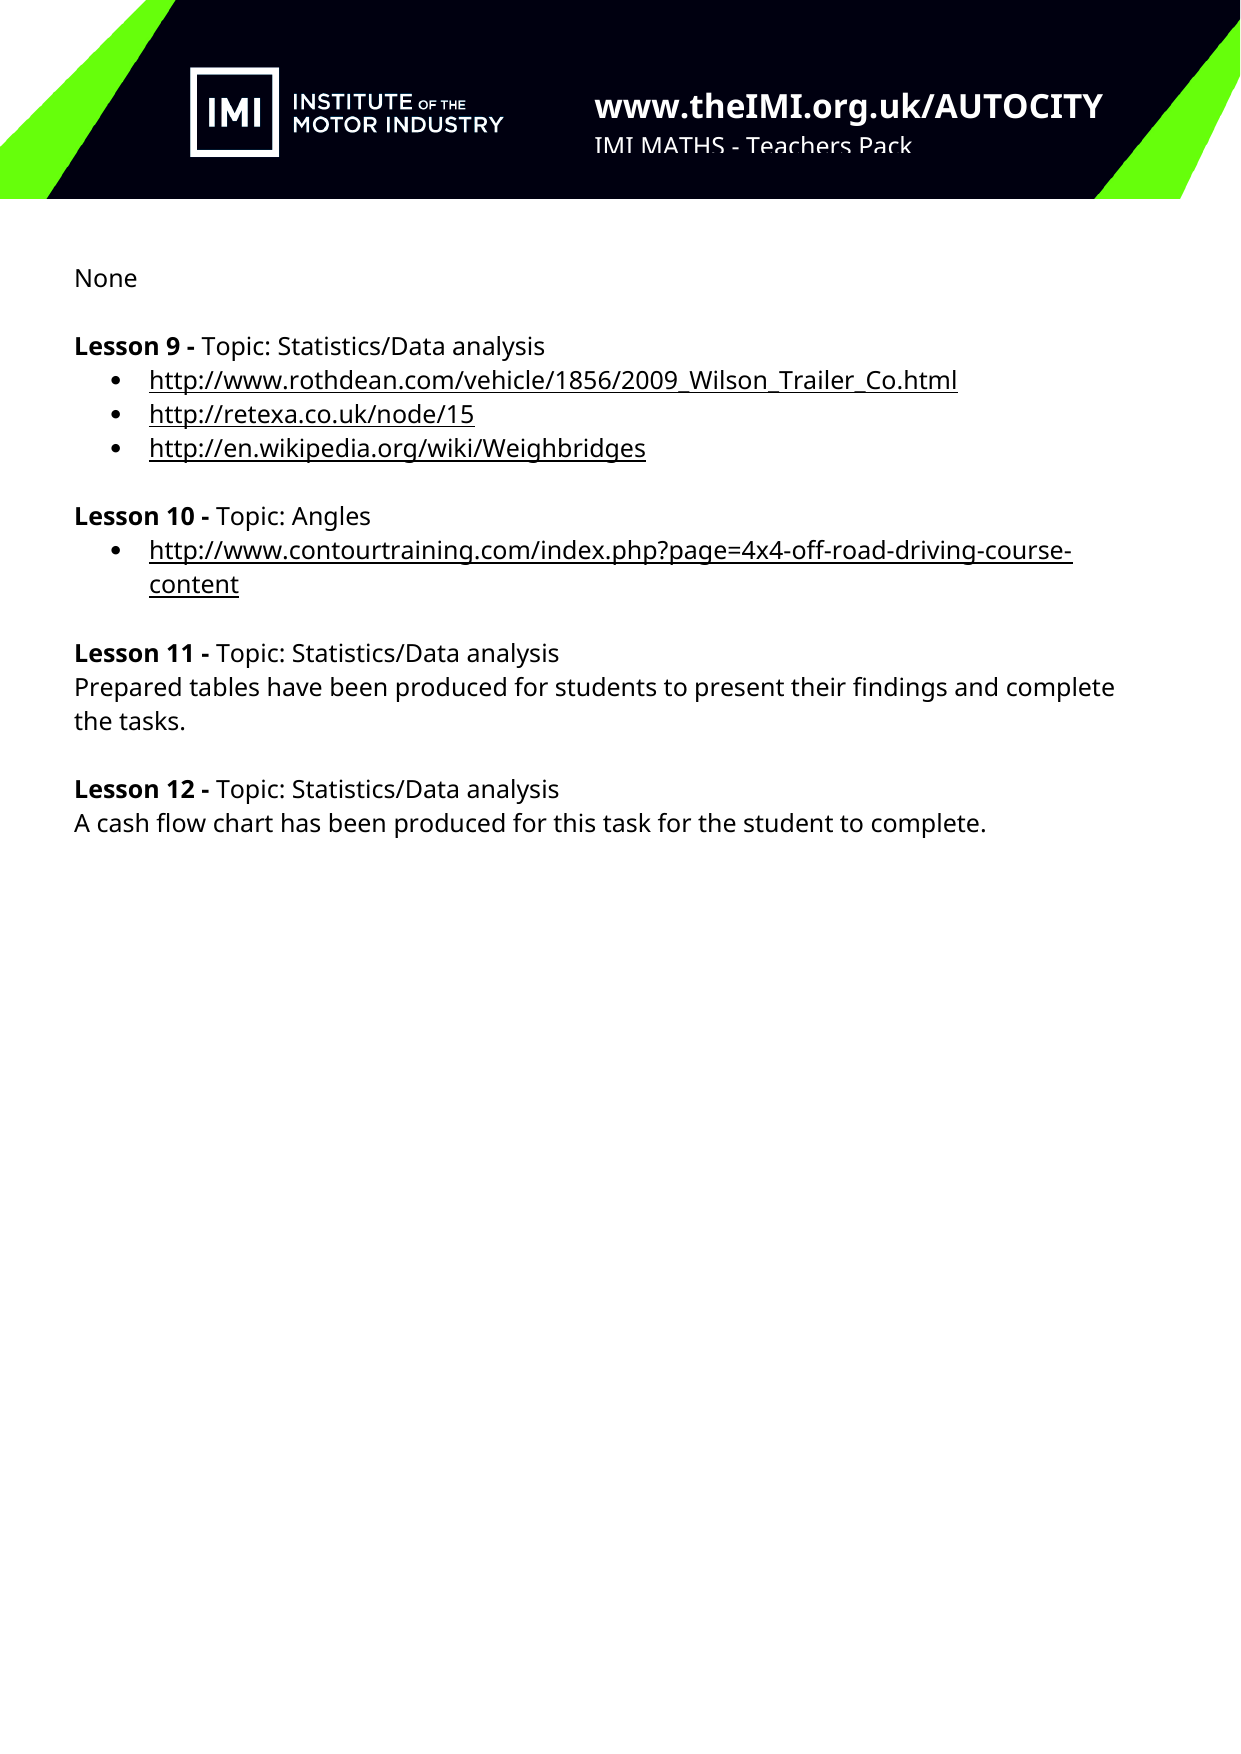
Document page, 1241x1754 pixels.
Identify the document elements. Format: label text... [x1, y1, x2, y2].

text Lesson 11 - Topic: Statistics/Data analysis [74, 635, 1154, 669]
list http://retexa.co.uk/node/15 [111, 397, 1154, 431]
picture [0, 0, 1241, 199]
text Lesson 10 - Topic: Angles [74, 499, 1154, 533]
text A cash flow chart has been produced for this task for the student to complete. [74, 806, 1154, 839]
text None [74, 261, 1154, 294]
list http://www.contourtraining.com/index.php?page=4x4-off-road-driving-course-content [111, 533, 1154, 601]
text Lesson 9 - Topic: Statistics/Data analysis [74, 329, 1154, 363]
text Prepared tables have been produced for students to present their findings and complete the tasks. [74, 669, 1154, 737]
list http://www.rothdean.com/vehicle/1856/2009_Wilson_Trailer_Co.html [111, 363, 1154, 397]
list http://en.wikipedia.org/wiki/Weighbridges [111, 431, 1154, 465]
text Lesson 12 - Topic: Statistics/Data analysis [74, 771, 1154, 806]
